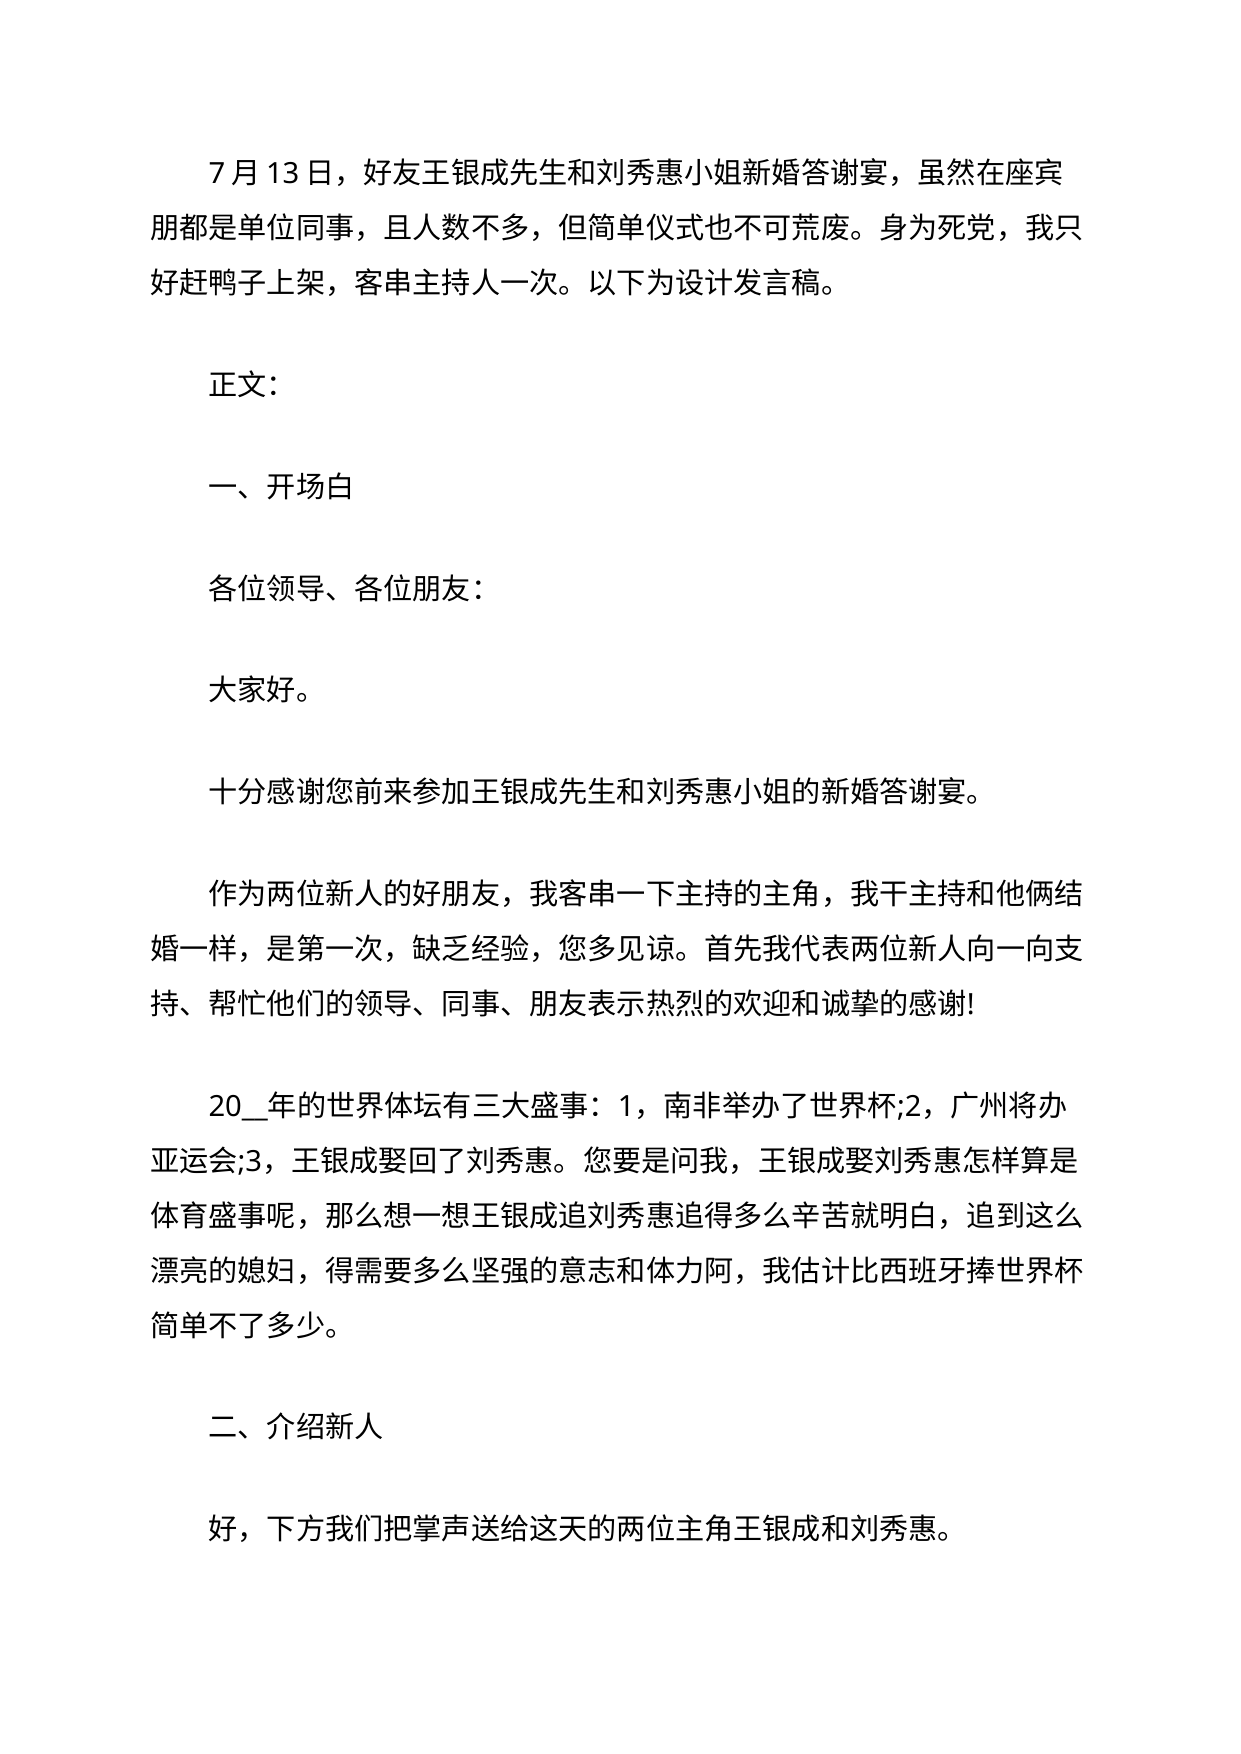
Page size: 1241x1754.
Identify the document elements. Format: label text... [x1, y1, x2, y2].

text 十分感谢您前来参加王银成先生和刘秀惠小姐的新婚答谢宴。 [150, 769, 1090, 811]
text 作为两位新人的好朋友，我客串一下主持的主角，我干主持和他俩结婚一样，是第一次，缺乏经验，您多见谅。首先我代表两位新人向一向支持、帮忙他们的领导、同事、朋友表示热烈的欢迎和诚挚的感谢! [150, 871, 1090, 1023]
text 正文： [150, 362, 1090, 404]
text 二、介绍新人 [150, 1404, 1090, 1446]
text 一、开场白 [150, 463, 1090, 506]
text 7月13日，好友王银成先生和刘秀惠小姐新婚答谢宴，虽然在座宾朋都是单位同事，且人数不多，但简单仪式也不可荒废。身为死党，我只好赶鸭子上架，客串主持人一次。以下为设计发言稿。 [150, 150, 1090, 302]
text 好，下方我们把掌声送给这天的两位主角王银成和刘秀惠。 [150, 1506, 1090, 1548]
text 各位领导、各位朋友： [150, 565, 1090, 607]
text 20__年的世界体坛有三大盛事：1，南非举办了世界杯;2，广州将办亚运会;3，王银成娶回了刘秀惠。您要是问我，王银成娶刘秀惠怎样算是体育盛事呢，那么想一想王银成追刘秀惠追得多么辛苦就明白，追到这么漂亮的媳妇，得需要多么坚强的意志和体力阿，我估计比西班牙捧世界杯简单不了多少。 [150, 1082, 1090, 1344]
text 大家好。 [150, 667, 1090, 709]
